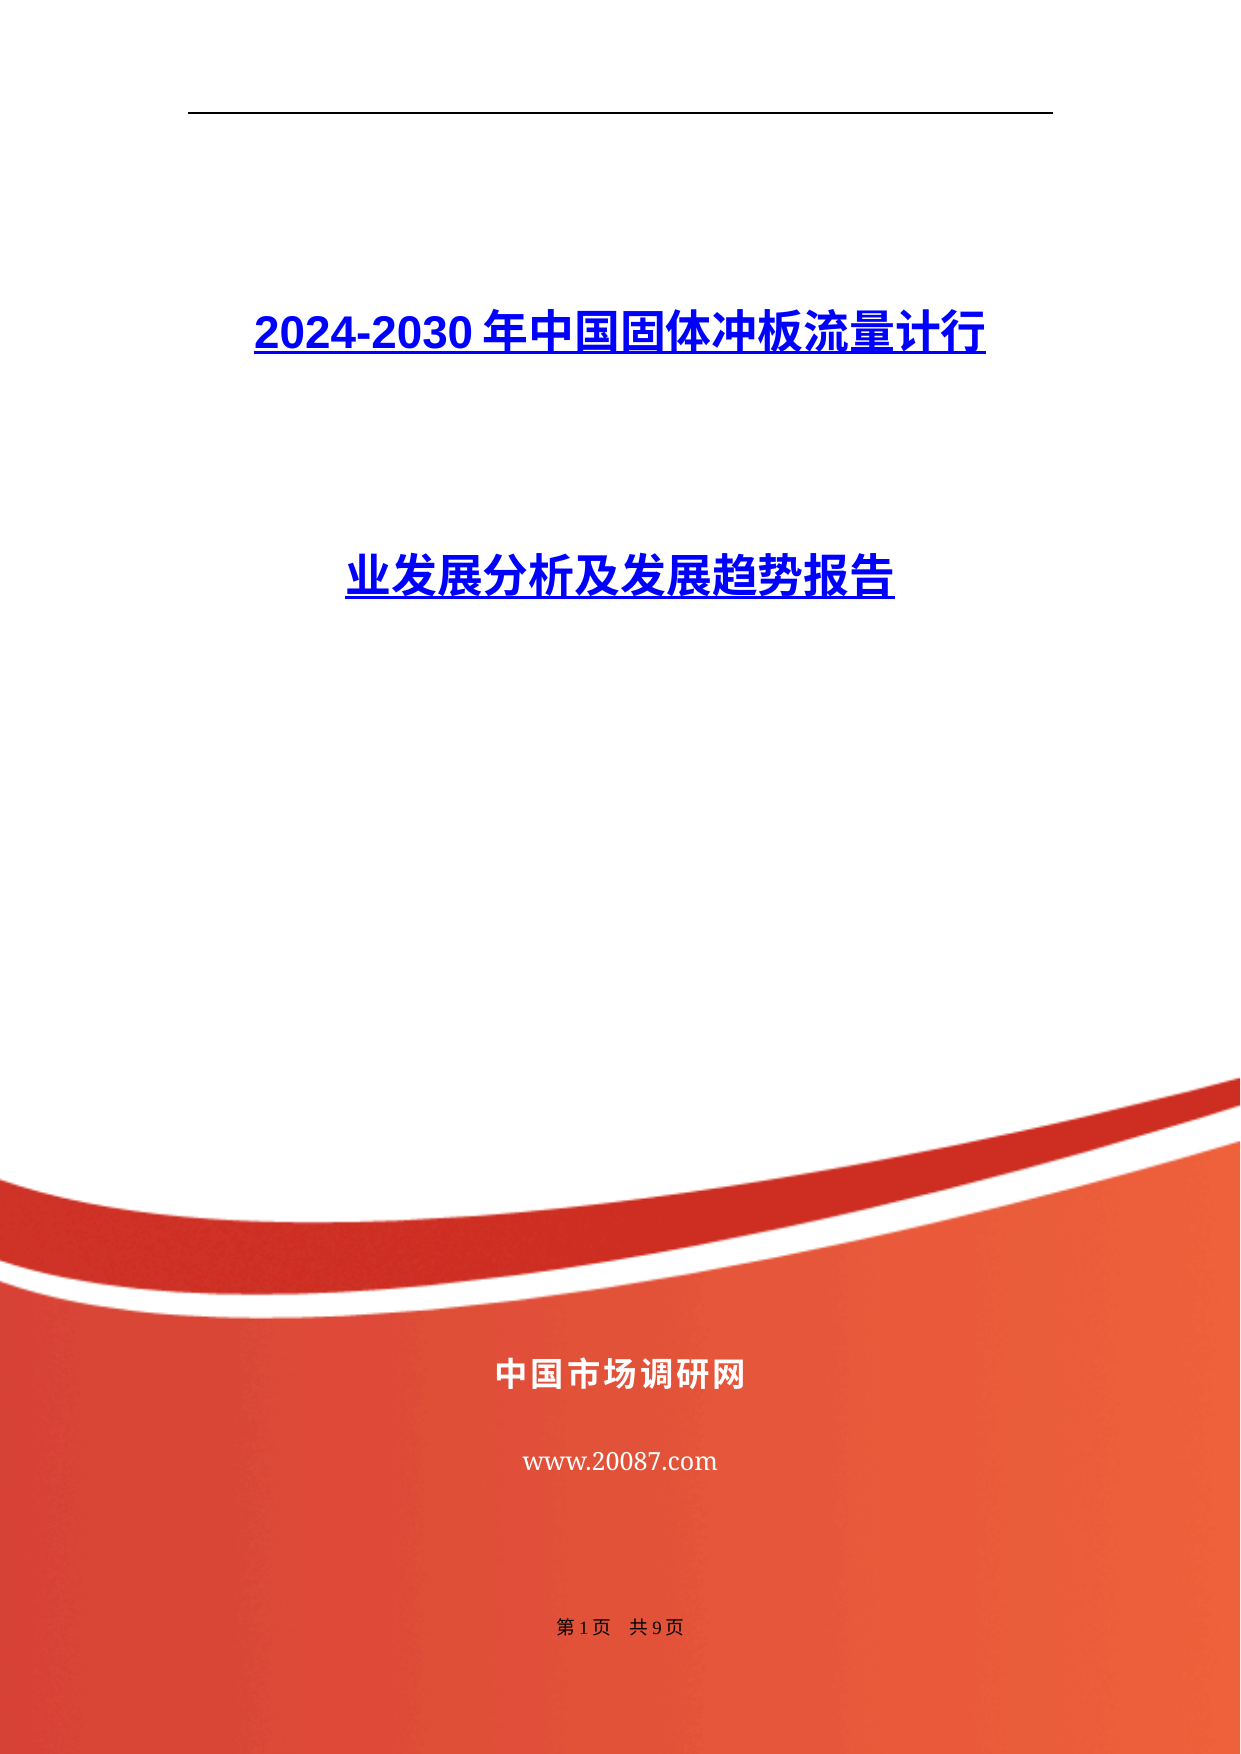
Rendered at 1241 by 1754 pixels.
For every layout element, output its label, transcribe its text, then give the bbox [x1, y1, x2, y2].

subtitle 中国市场调研网 [187, 1339, 1053, 1404]
text www.20087.com [187, 1428, 1053, 1493]
table_header 2024-2030年中国固体冲板流量计行业发展分析及发展趋势报告 [188, 207, 1053, 773]
picture [0, 1006, 1241, 1754]
